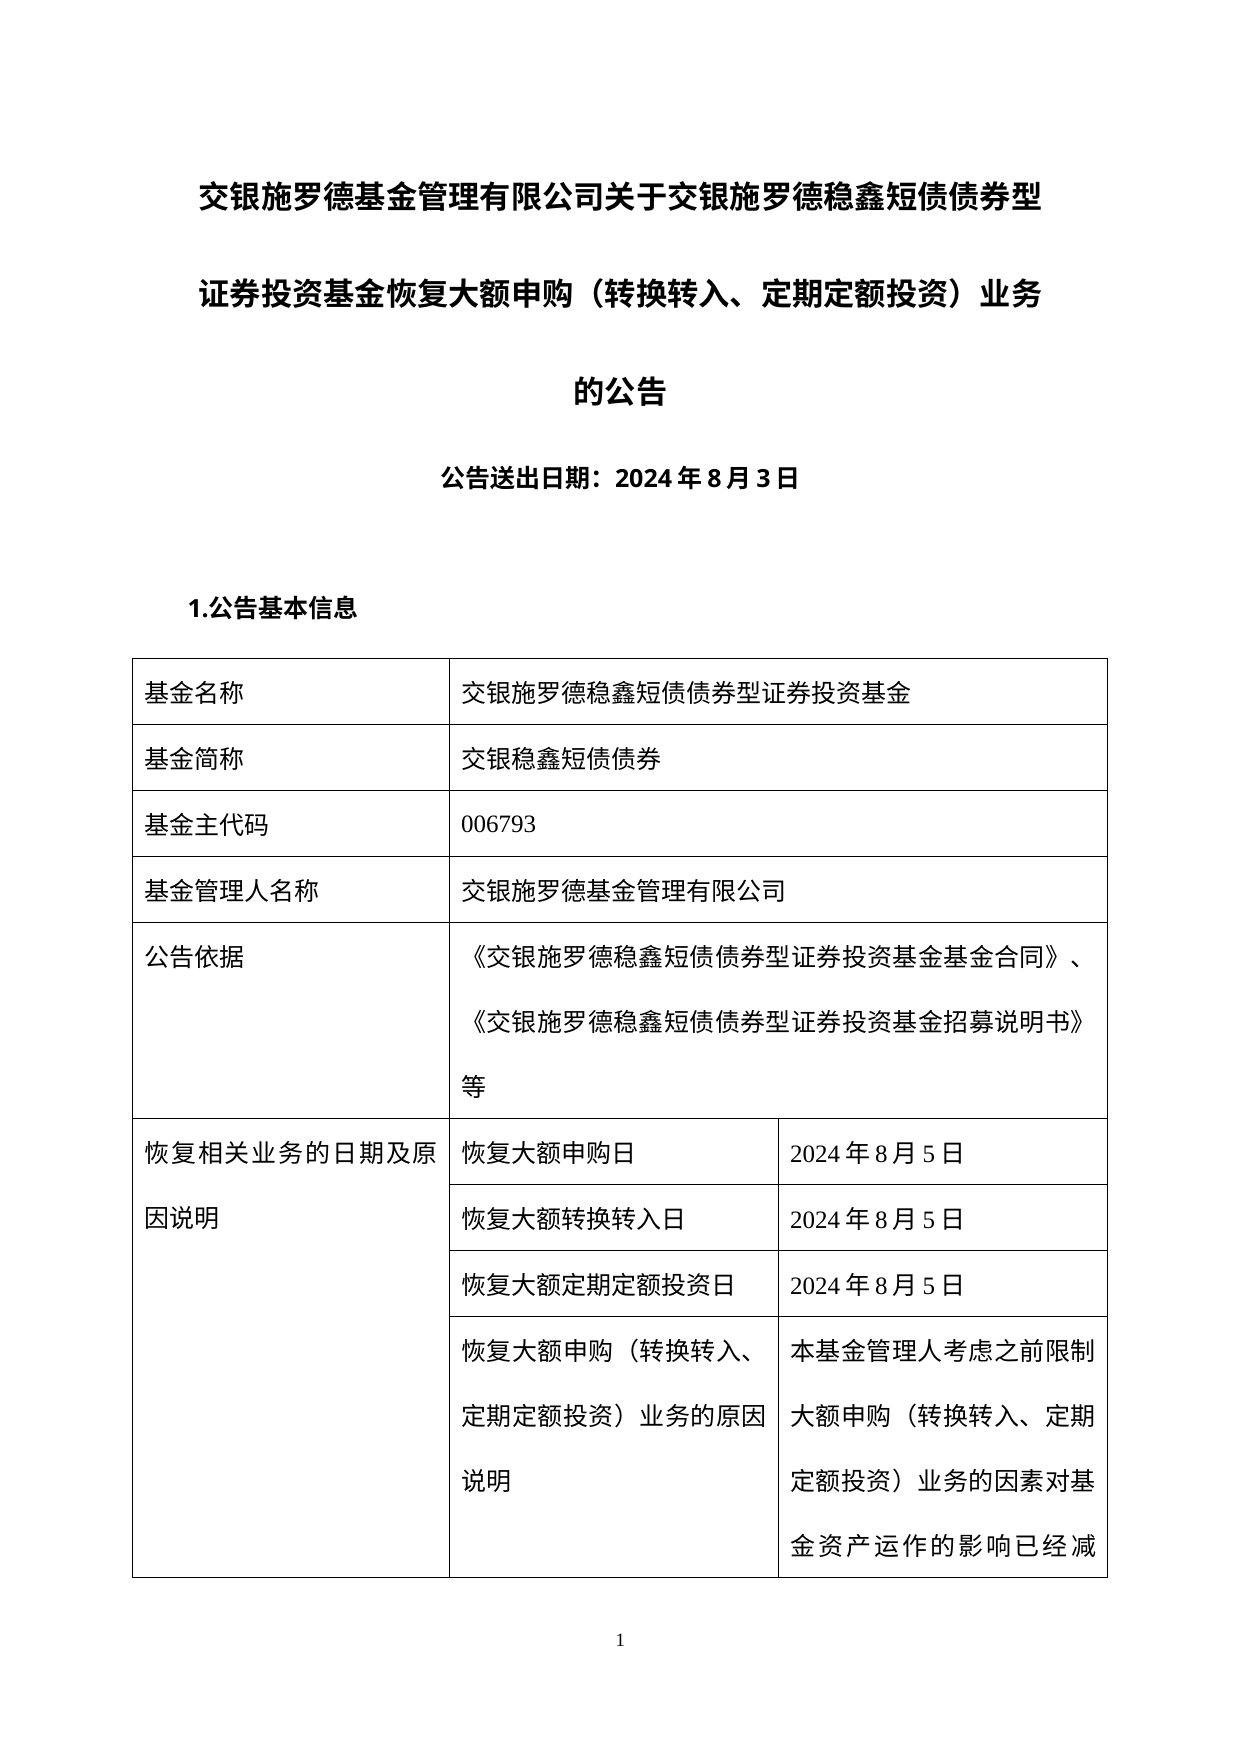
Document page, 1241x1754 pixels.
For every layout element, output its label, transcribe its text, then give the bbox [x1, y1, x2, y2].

table_cell 恢复大额定期定额投资日 [450, 1251, 778, 1316]
table_header 基金名称 [133, 659, 449, 724]
table_cell 《交银施罗德稳鑫短债债券型证券投资基金基金合同》、《交银施罗德稳鑫短债债券型证券投资基金招募说明书》等 [450, 923, 1107, 1118]
table_header 交银施罗德稳鑫短债债券型证券投资基金 [450, 659, 1107, 724]
text 交银施罗德基金管理有限公司关于交银施罗德稳鑫短债债券型证券投资基金恢复大额申购（转换转入、定期定额投资）业务的公告 [187, 162, 1053, 422]
table_cell 基金管理人名称 [133, 857, 449, 922]
table_cell 基金主代码 [133, 791, 449, 856]
table_cell 公告依据 [133, 923, 449, 1118]
table_cell 交银稳鑫短债债券 [450, 725, 1107, 790]
table_cell 基金简称 [133, 725, 449, 790]
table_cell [450, 1317, 778, 1577]
table_cell 恢复大额申购日 [450, 1119, 778, 1184]
table_cell 006793 [450, 791, 1107, 856]
text 公告送出日期：2024年8月3日 [187, 444, 1053, 509]
subtitle 1.公告基本信息 [187, 574, 1053, 639]
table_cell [779, 1317, 1107, 1577]
table_cell 恢复大额转换转入日 [450, 1185, 778, 1250]
table_cell 2024年8月5日 [779, 1119, 1107, 1184]
table_cell 2024年8月5日 [779, 1185, 1107, 1250]
table_cell 恢复相关业务的日期及原因说明 [133, 1119, 449, 1577]
table_cell 2024年8月5日 [779, 1251, 1107, 1316]
table_cell 交银施罗德基金管理有限公司 [450, 857, 1107, 922]
